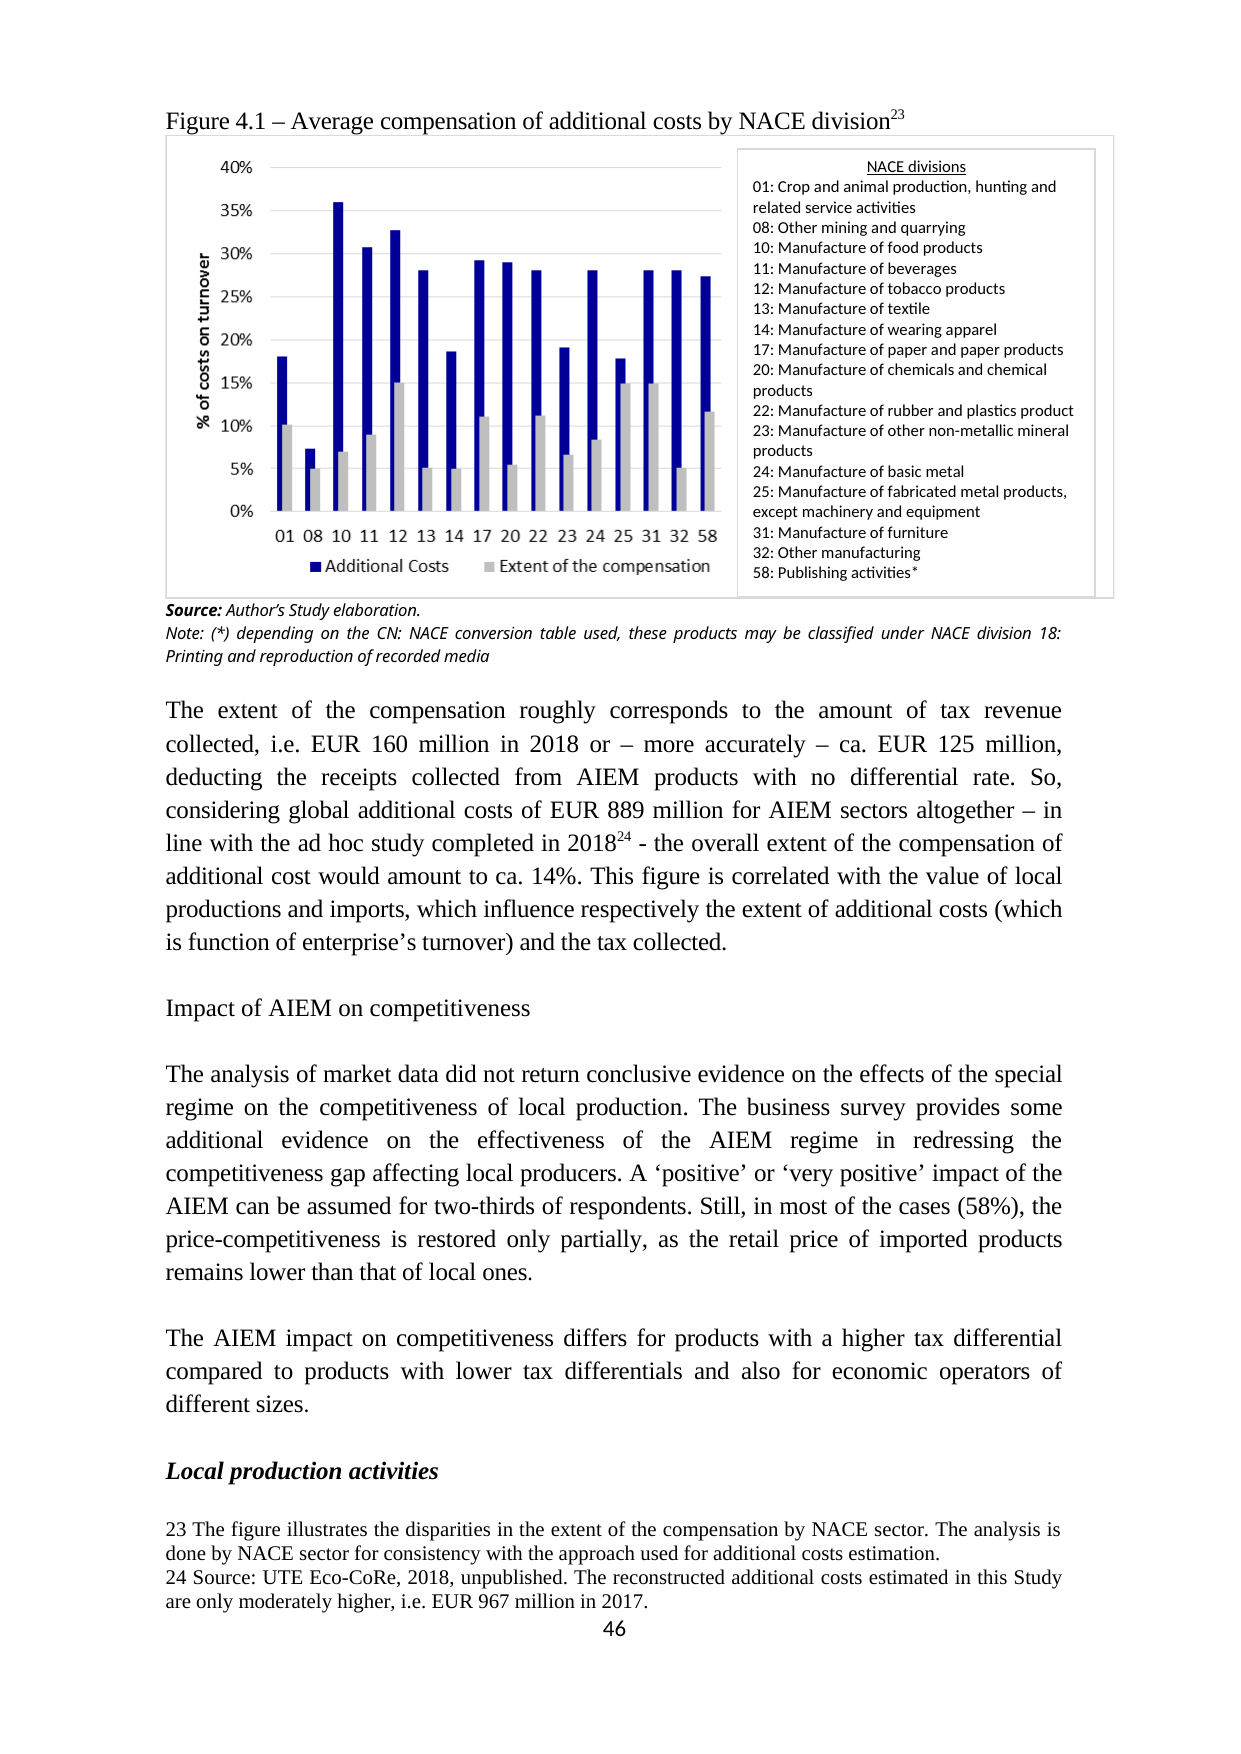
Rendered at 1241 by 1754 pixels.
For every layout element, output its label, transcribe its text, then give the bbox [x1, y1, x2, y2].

text Impact of AIEM on competitiveness [165, 993, 1063, 1022]
text The analysis of market data did not return conclusive evidence on the effects of the special regime on the competitiveness of local production. The business survey provides some additional evidence on the effectiveness of the AIEM regime in redressing the competitiveness gap affecting local producers. A ‘positive’ or ‘very positive’ impact of the AIEM can be assumed for two-thirds of respondents. Still, in most of the cases (58%), the price-competitiveness is restored only partially, as the retail price of imported products remains lower than that of local ones. [165, 1059, 1063, 1286]
picture [165, 135, 1115, 599]
text The AIEM impact on competitiveness differs for products with a higher tax differential compared to products with lower tax differentials and also for economic operators of different sizes. [165, 1323, 1063, 1418]
text The extent of the compensation roughly corresponds to the amount of tax revenue collected, i.e. EUR 160 million in 2018 or – more accurately – ca. EUR 125 million, deducting the receipts collected from AIEM products with no differential rate. So, considering global additional costs of EUR 889 million for AIEM sectors altogether – in line with the ad hoc study completed in 2018 - the overall extent of the compensation of additional cost would amount to ca. 14%. This figure is correlated with the value of local productions and imports, which influence respectively the extent of additional costs (which is function of enterprise’s turnover) and the tax collected. [165, 696, 1063, 956]
text Note: (*) depending on the CN: NACE conversion table used, these products may be classified under NACE division 18: Printing and reproduction of recorded media [165, 622, 1063, 667]
text Source: Author’s Study elaboration. [165, 599, 1063, 622]
text Figure 4.1 – Average compensation of additional costs by NACE division [165, 106, 1063, 135]
text Local production activities [165, 1456, 1063, 1484]
